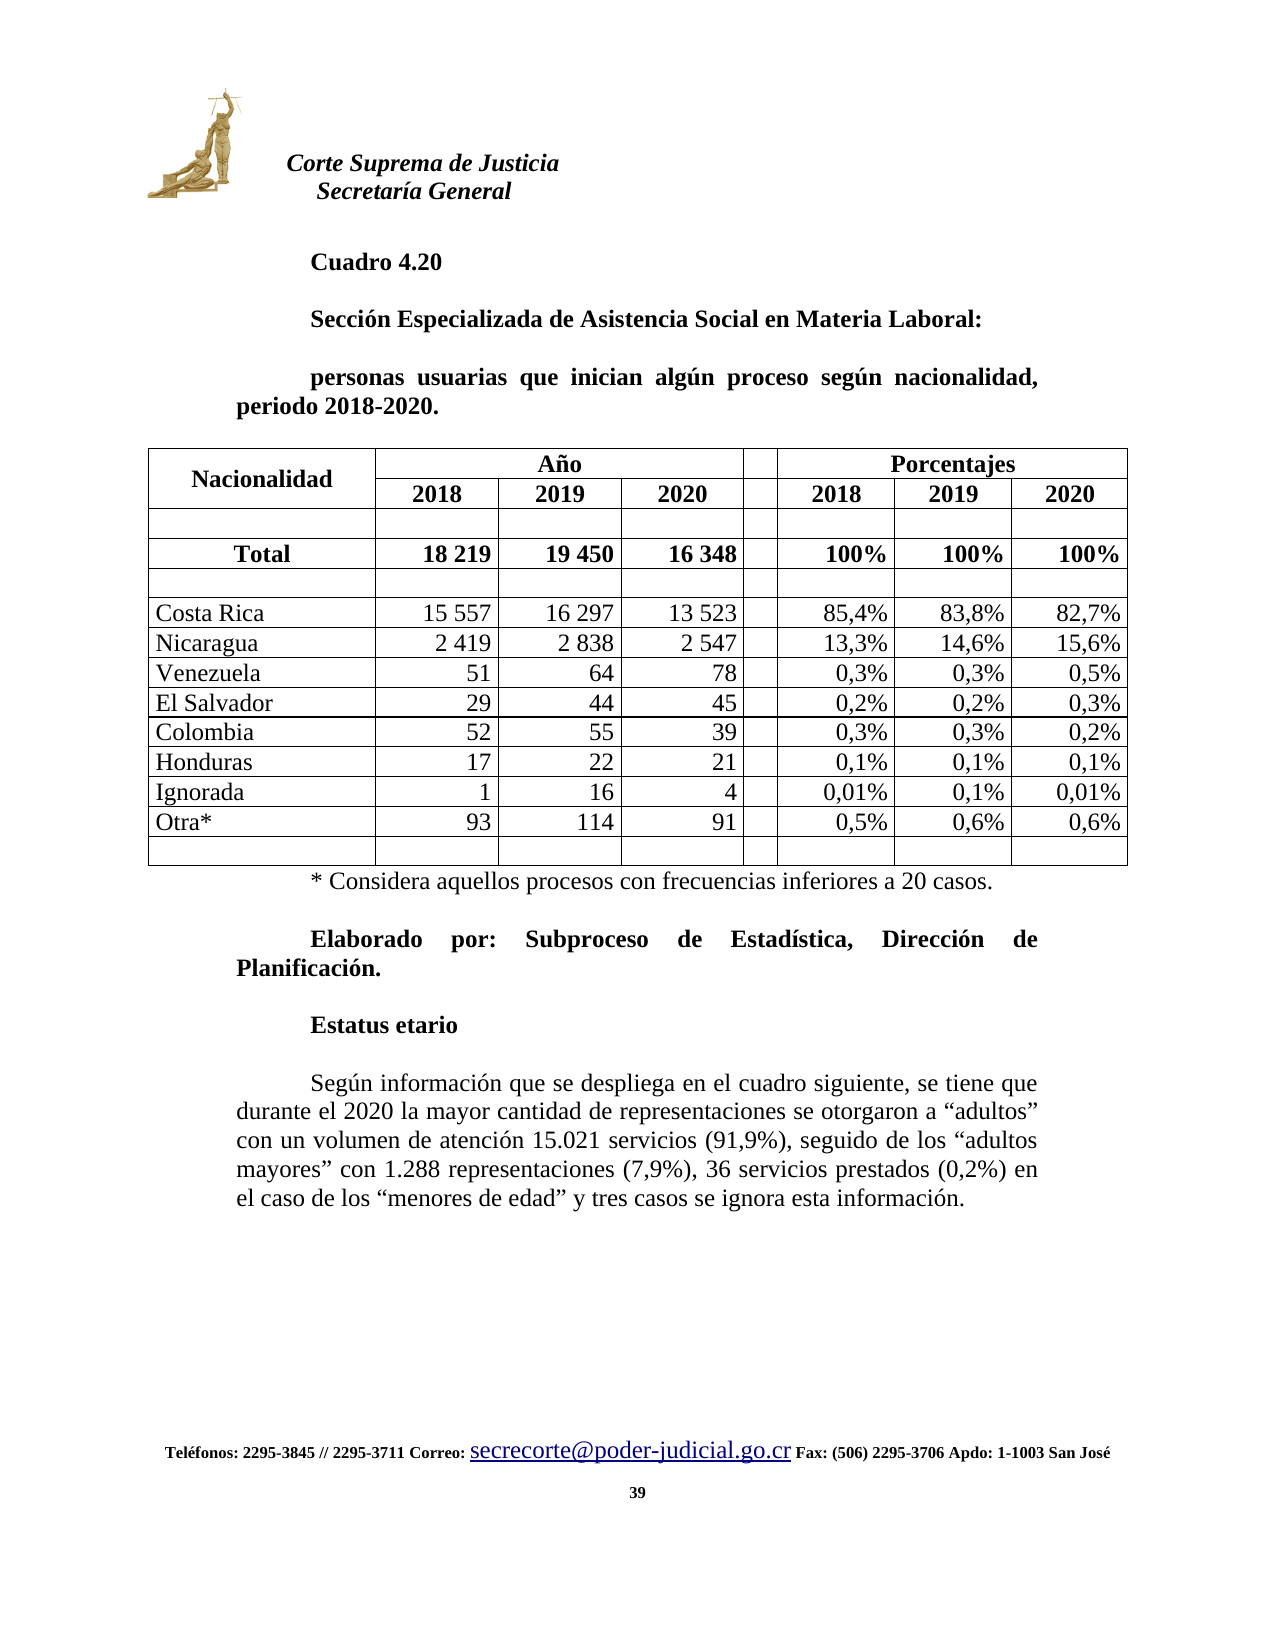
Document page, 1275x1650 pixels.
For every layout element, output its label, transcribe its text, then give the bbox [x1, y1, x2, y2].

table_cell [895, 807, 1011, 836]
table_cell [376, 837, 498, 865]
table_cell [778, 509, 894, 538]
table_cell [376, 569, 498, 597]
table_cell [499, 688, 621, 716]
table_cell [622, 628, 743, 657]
text Estatus etario [236, 1010, 1039, 1039]
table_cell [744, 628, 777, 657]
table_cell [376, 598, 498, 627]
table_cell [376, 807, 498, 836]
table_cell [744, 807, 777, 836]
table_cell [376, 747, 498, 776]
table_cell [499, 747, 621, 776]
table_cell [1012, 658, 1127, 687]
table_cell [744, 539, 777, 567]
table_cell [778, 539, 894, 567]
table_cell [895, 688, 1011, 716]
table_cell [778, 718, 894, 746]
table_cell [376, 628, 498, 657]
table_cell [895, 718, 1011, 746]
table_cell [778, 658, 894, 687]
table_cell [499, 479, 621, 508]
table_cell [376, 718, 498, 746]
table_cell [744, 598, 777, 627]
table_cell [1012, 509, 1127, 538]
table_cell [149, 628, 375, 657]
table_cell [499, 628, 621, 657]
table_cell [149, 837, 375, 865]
text personas usuarias que inician algún proceso según nacionalidad, periodo 2018-2020. [236, 362, 1039, 419]
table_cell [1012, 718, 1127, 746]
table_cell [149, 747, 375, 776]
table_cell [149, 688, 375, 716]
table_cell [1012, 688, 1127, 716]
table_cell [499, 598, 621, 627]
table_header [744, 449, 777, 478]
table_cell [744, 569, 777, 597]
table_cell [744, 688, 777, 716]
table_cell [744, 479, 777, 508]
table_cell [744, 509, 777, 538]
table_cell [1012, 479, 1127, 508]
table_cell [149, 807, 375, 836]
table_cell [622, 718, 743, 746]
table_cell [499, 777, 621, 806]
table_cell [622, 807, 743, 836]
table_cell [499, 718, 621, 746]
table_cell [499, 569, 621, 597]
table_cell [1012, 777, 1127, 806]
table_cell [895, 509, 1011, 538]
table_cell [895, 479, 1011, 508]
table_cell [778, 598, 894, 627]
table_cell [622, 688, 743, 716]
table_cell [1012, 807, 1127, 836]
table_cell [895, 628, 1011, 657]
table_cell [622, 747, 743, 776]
text Según información que se despliega en el cuadro siguiente, se tiene que durante el 2020 la mayor cantidad de representaciones se otorgaron a “adultos” con un volumen de atención 15.021 servicios (91,9%), seguido de los “adultos mayores” con 1.288 representaciones (7,9%), 36 servicios prestados (0,2%) en el caso de los “menores de edad” y tres casos se ignora esta información. [236, 1068, 1039, 1211]
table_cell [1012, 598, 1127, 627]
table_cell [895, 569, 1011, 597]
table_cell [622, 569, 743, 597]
text Elaborado por: Subproceso de Estadística, Dirección de Planificación. [236, 924, 1039, 981]
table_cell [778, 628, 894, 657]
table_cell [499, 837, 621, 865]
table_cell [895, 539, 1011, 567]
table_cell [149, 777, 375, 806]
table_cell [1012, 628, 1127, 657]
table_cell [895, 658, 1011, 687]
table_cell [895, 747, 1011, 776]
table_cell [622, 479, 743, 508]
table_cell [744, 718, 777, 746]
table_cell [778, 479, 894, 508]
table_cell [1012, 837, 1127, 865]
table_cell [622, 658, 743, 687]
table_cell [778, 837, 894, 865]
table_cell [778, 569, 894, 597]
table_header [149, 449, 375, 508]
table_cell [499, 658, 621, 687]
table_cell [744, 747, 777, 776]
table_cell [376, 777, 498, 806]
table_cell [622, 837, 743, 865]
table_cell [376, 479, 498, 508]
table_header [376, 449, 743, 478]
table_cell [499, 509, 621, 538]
text * Considera aquellos procesos con frecuencias inferiores a 20 casos. [236, 866, 1039, 895]
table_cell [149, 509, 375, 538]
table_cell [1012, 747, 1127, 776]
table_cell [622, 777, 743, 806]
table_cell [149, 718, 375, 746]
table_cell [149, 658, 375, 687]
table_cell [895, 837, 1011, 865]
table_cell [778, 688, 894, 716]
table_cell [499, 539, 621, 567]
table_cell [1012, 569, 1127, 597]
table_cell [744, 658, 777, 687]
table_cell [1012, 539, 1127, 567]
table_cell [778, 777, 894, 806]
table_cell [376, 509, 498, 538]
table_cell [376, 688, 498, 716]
picture [147, 88, 246, 198]
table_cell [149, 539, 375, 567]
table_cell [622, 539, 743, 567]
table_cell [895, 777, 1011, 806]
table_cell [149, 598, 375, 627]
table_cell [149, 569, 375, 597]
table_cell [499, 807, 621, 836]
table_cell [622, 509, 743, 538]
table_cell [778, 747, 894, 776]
text Sección Especializada de Asistencia Social en Materia Laboral: [236, 304, 1039, 333]
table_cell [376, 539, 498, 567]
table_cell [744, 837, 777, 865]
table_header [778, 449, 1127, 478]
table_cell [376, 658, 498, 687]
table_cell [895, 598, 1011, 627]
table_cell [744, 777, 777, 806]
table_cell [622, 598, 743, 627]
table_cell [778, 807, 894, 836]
